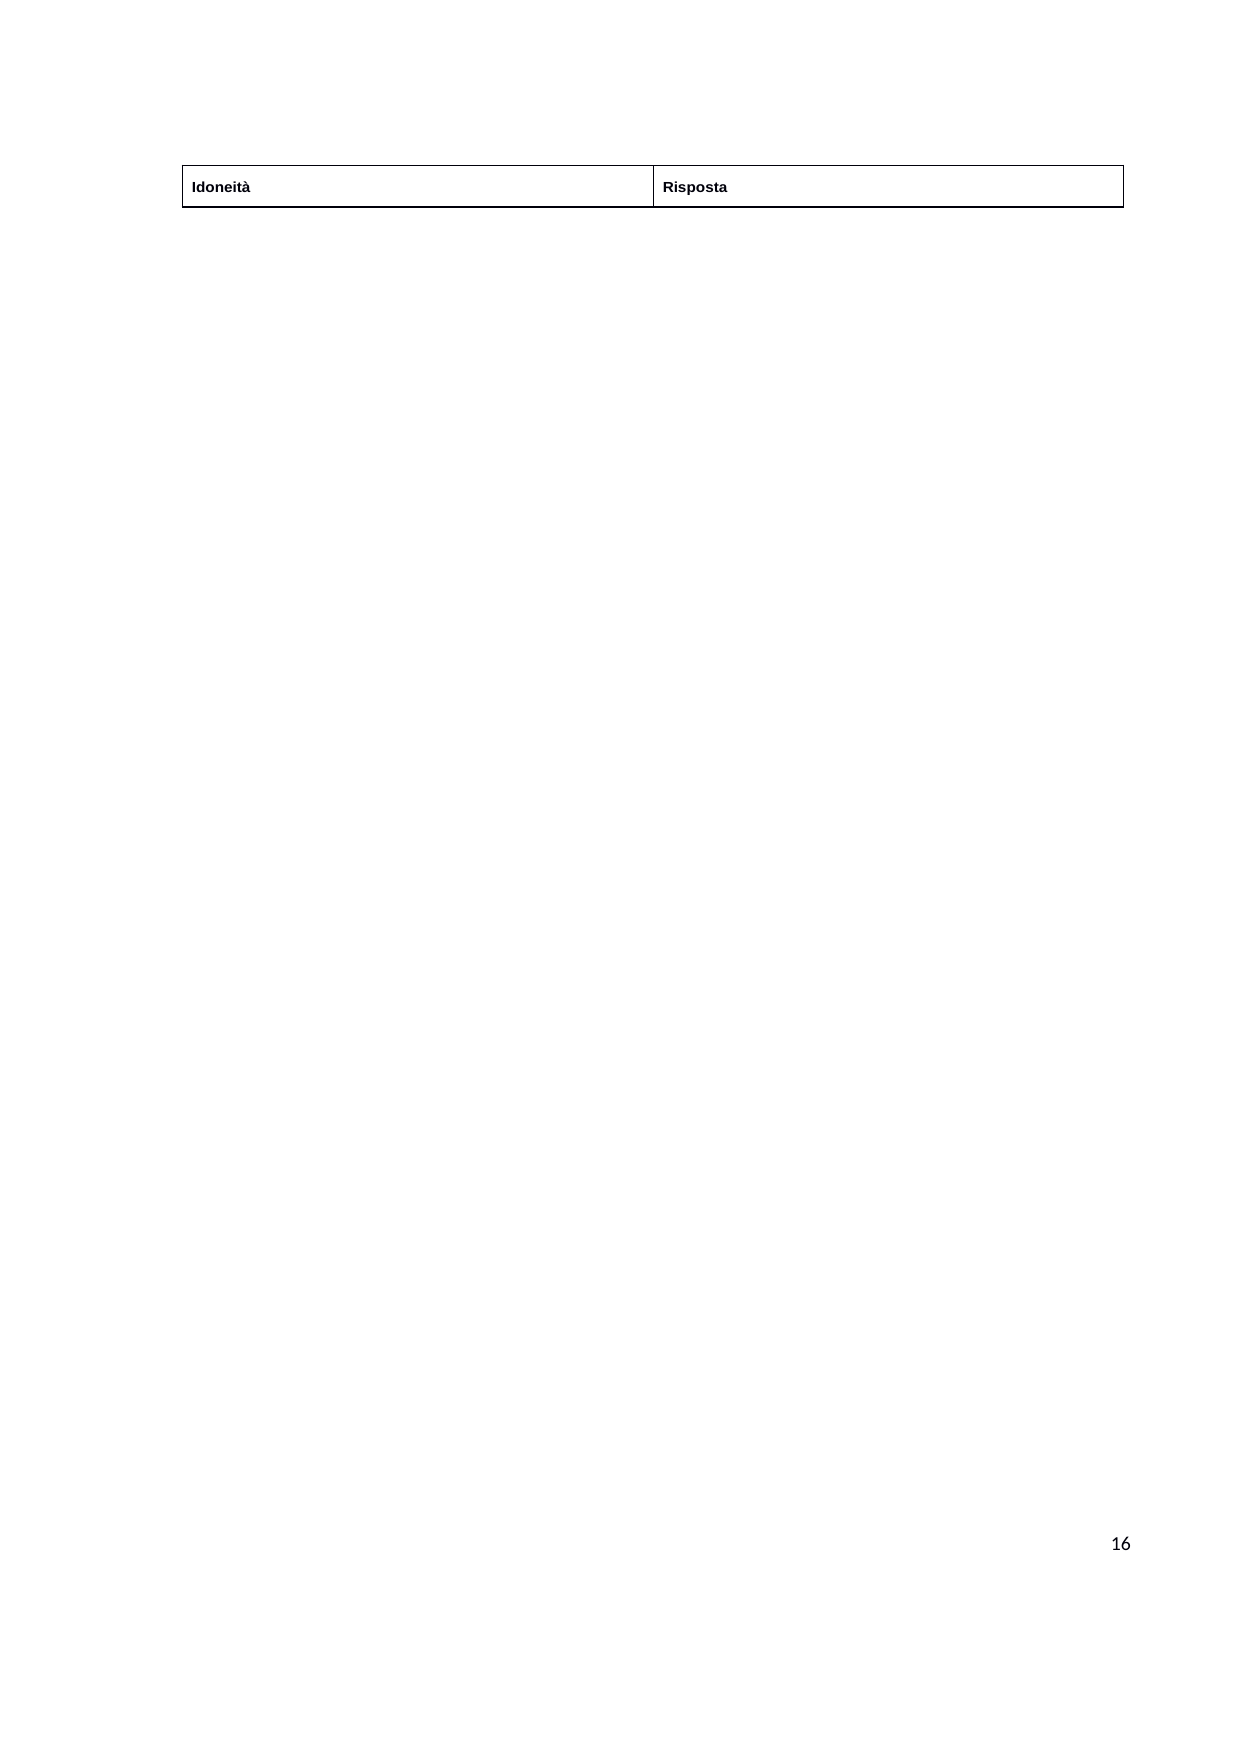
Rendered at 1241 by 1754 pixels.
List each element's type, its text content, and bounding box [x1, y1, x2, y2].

table_header Risposta [654, 166, 1123, 206]
table_header Idoneità [183, 166, 653, 206]
